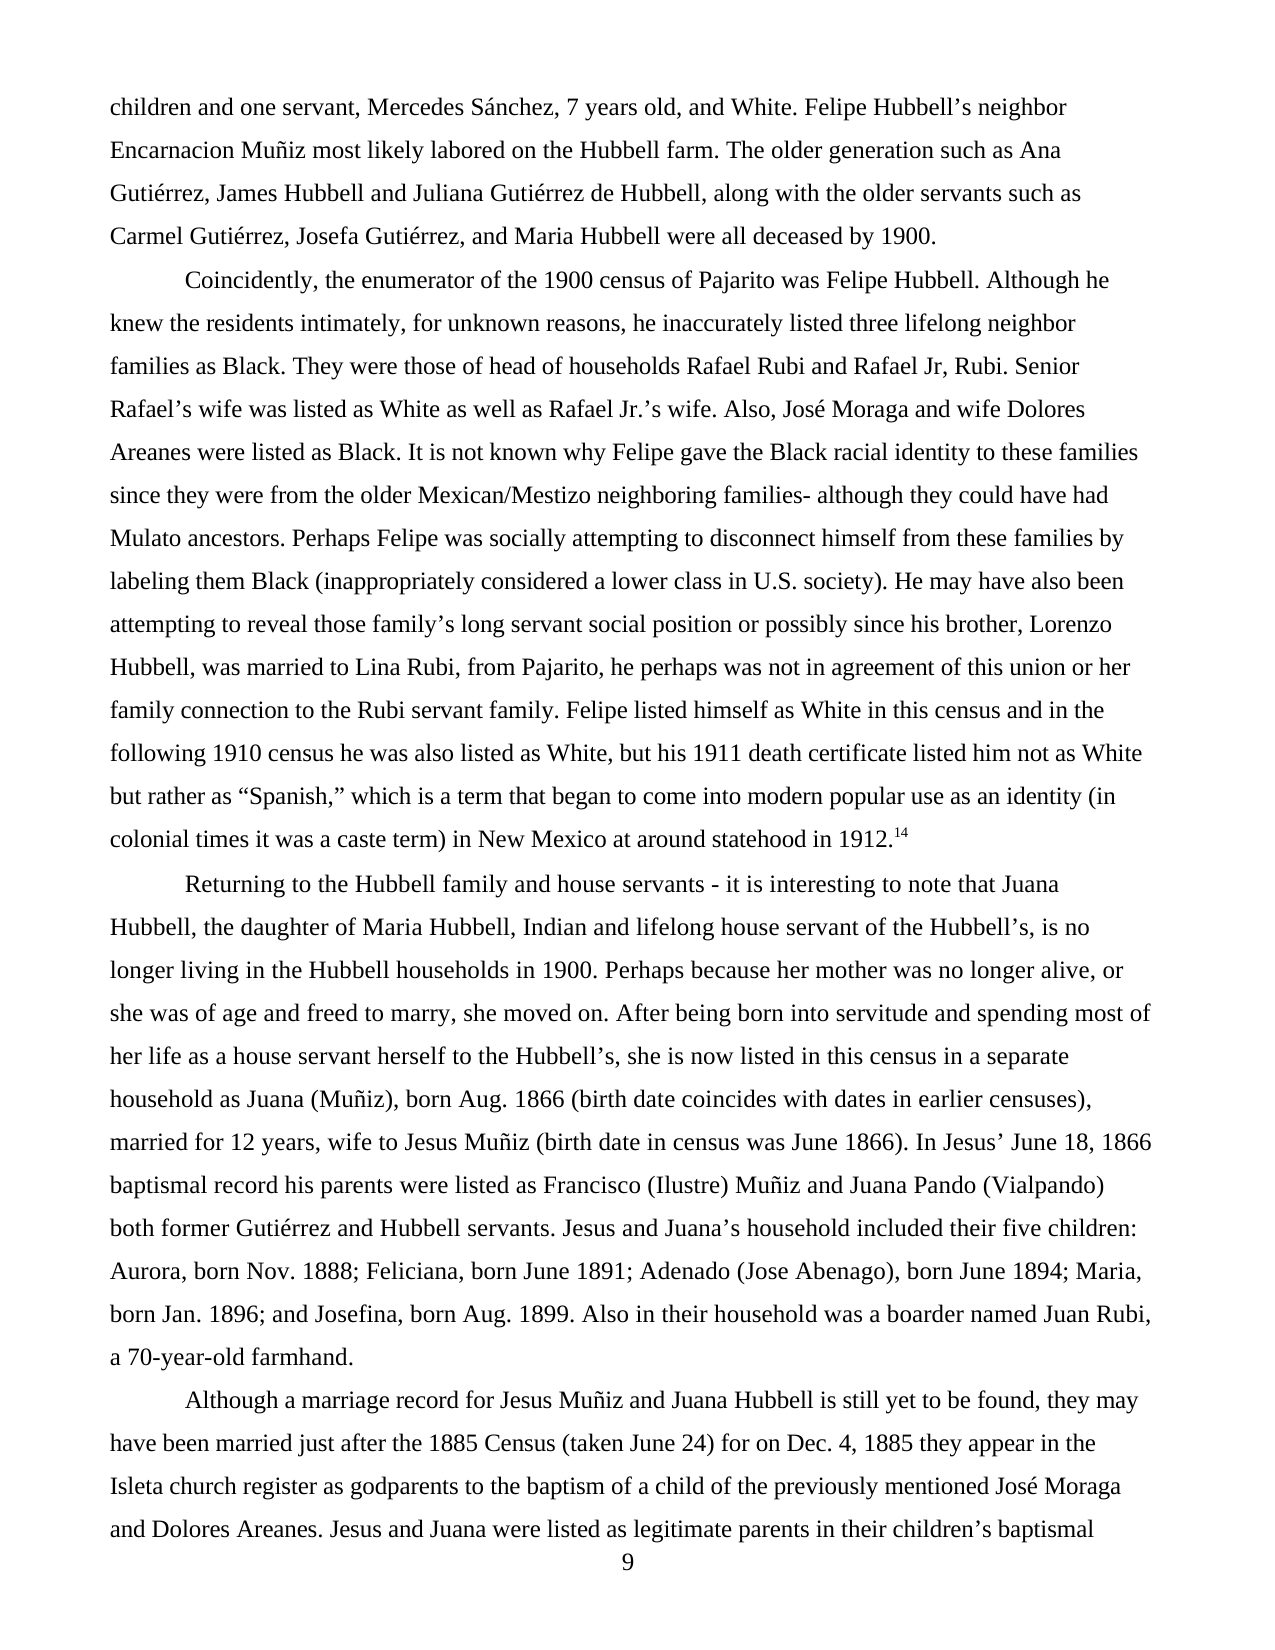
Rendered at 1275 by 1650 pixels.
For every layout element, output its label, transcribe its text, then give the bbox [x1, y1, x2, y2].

text children and one servant, Mercedes Sánchez, 7 years old, and White. Felipe Hubbell’s neighbor Encarnacion Muñiz most likely labored on the Hubbell farm. The older generation such as Ana Gutiérrez, James Hubbell and Juliana Gutiérrez de Hubbell, along with the older servants such as Carmel Gutiérrez, Josefa Gutiérrez, and Maria Hubbell were all deceased by 1900. [109, 81, 1087, 253]
text Although a marriage record for Jesus Muñiz and Juana Hubbell is still yet to be found, they may have been married just after the 1885 Census (taken June 24) for on Dec. 4, 1885 they appear in the Isleta church register as godparents to the baptism of a child of the previously mentioned José Moraga and Dolores Areanes. Jesus and Juana were listed as legitimate parents in their children’s baptismal [109, 1374, 1154, 1546]
text Returning to the Hubbell family and house servants - it is interesting to note that Juana Hubbell, the daughter of Maria Hubbell, Indian and lifelong house servant of the Hubbell’s, is no longer living in the Hubbell households in 1900. Perhaps because her mother was no longer alive, or she was of age and freed to marry, she moved on. After being born into servitude and spending most of her life as a house servant herself to the Hubbell’s, she is now listed in this census in a separate household as Juana (Muñiz), born Aug. 1866 (birth date coincides with dates in earlier censuses), married for 12 years, wife to Jesus Muñiz (birth date in census was June 1866). In Jesus’ June 18, 1866 baptismal record his parents were listed as Francisco (Ilustre) Muñiz and Juana Pando (Vialpando) both former Gutiérrez and Hubbell servants. Jesus and Juana’s household included their five children: Aurora, born Nov. 1888; Feliciana, born June 1891; Adenado (Jose Abenago), born June 1894; Maria, born Jan. 1896; and Josefina, born Aug. 1899. Also in their household was a boarder named Juan Rubi, a 70-year-old farmhand. [109, 858, 1154, 1374]
text Coincidently, the enumerator of the 1900 census of Pajarito was Felipe Hubbell. Although he knew the residents intimately, for unknown reasons, he inaccurately listed three lifelong neighbor families as Black. They were those of head of households Rafael Rubi and Rafael Jr, Rubi. Senior Rafael’s wife was listed as White as well as Rafael Jr.’s wife. Also, José Moraga and wife Dolores Areanes were listed as Black. It is not known why Felipe gave the Black racial identity to these families since they were from the older Mexican/Mestizo neighboring families- although they could have had Mulato ancestors. Perhaps Felipe was socially attempting to disconnect himself from these families by labeling them Black (inappropriately considered a lower class in U.S. society). He may have also been attempting to reveal those family’s long servant social position or possibly since his brother, Lorenzo Hubbell, was married to Lina Rubi, from Pajarito, he perhaps was not in agreement of this union or her family connection to the Rubi servant family. Felipe listed himself as White in this census and in the following 1910 census he was also listed as White, but his 1911 death certificate listed him not as White but rather as “Spanish,” which is a term that began to come into modern popular use as an identity (in colonial times it was a caste term) in New Mexico at around statehood in 1912.14 [109, 254, 1154, 856]
